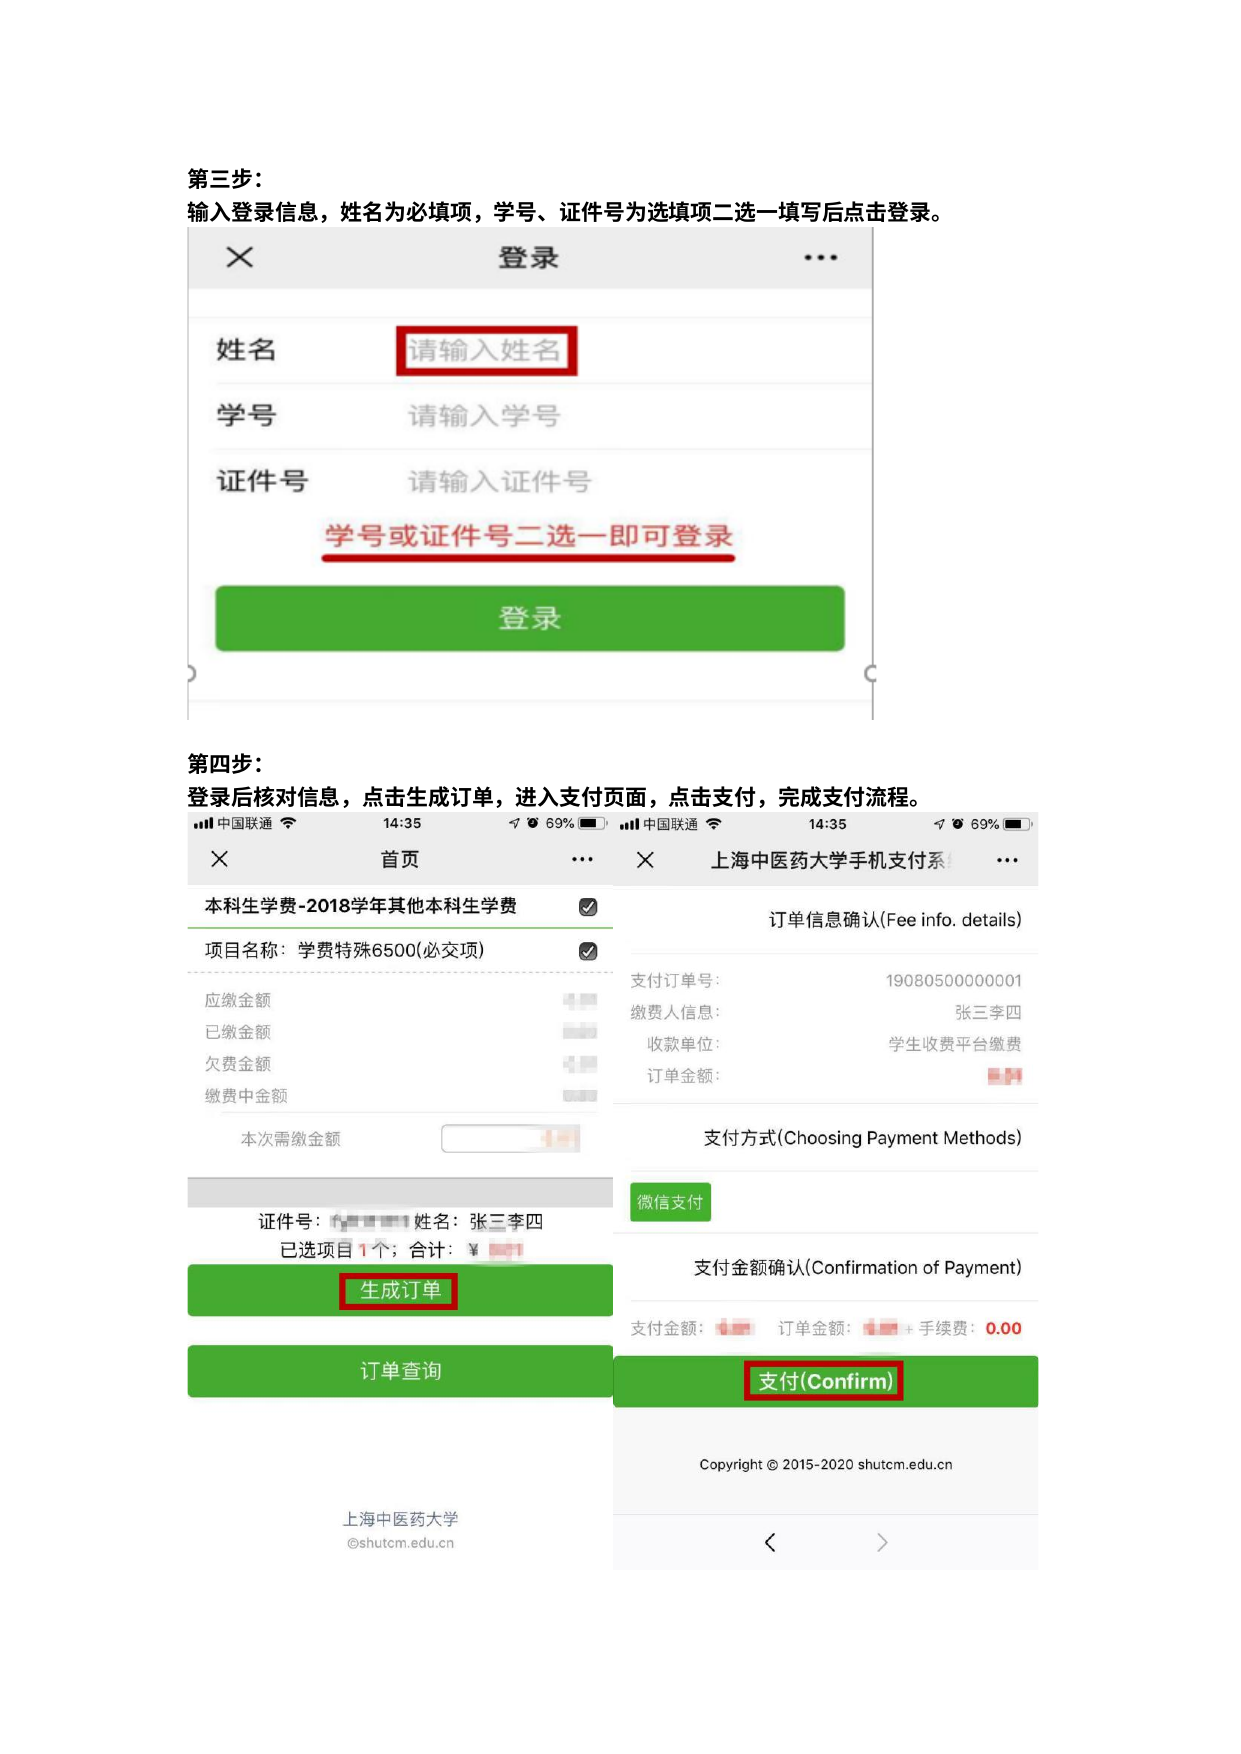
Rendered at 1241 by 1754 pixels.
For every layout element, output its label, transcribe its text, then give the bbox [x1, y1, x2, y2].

text 第四步： [187, 747, 1053, 779]
picture [187, 812, 1039, 1570]
text 输入登录信息，姓名为必填项，学号、证件号为选填项二选一填写后点击登录。 [187, 194, 1053, 227]
text 第三步： [187, 162, 1053, 194]
picture [187, 227, 877, 720]
text 登录后核对信息，点击生成订单，进入支付页面，点击支付，完成支付流程。 [187, 779, 1053, 812]
